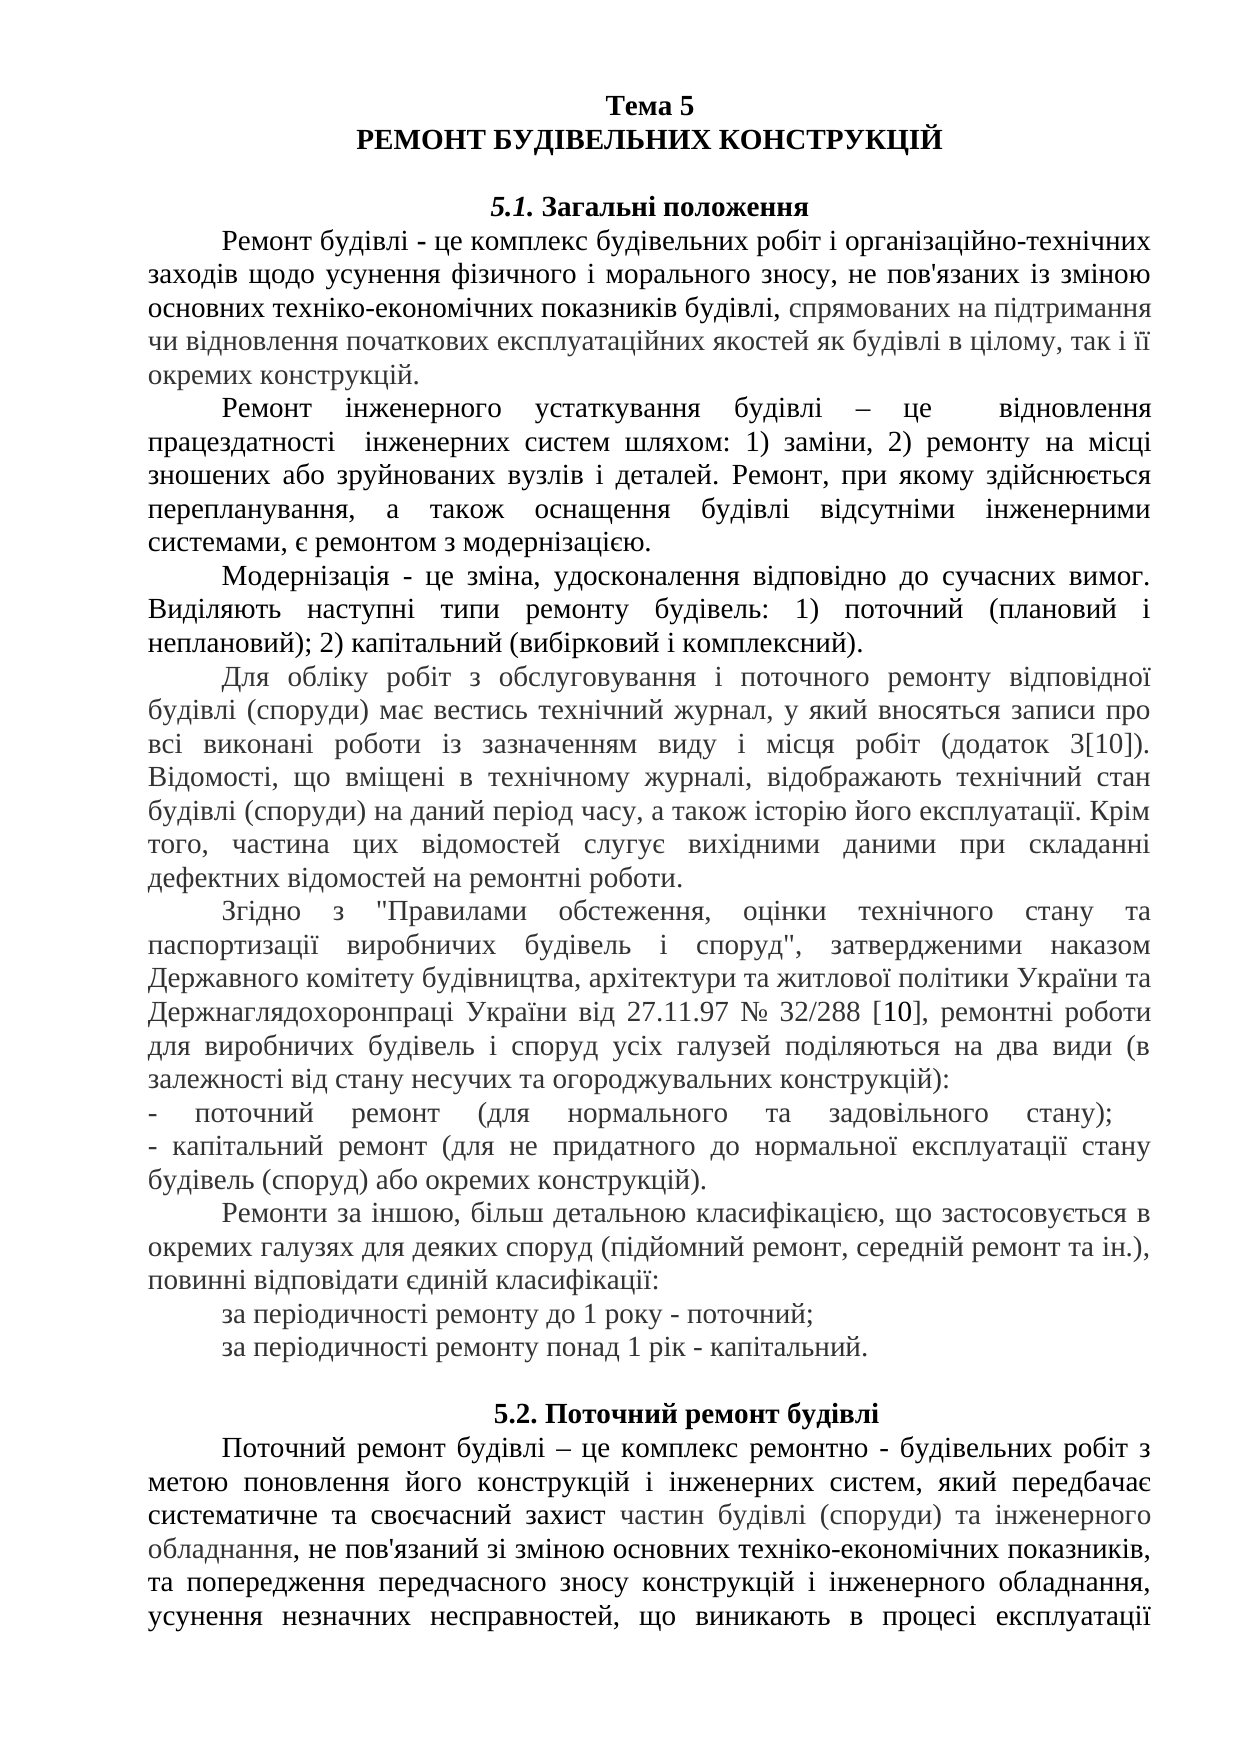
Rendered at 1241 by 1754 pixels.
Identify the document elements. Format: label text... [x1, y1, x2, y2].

text Ремонт будівлі - це комплекс будівельних робіт і організаційно-технічних заходів щодо усунення фізичного і морального зносу, не пов'язаних із зміною основних техніко-економічних показників будівлі, спрямованих на підтримання чи відновлення початкових експлуатаційних якостей як будівлі в цілому, так і її окремих конструкцій. [148, 223, 1152, 390]
text за періодичності ремонту до 1 року - поточний; [148, 1296, 1152, 1329]
text РЕМОНТ БУДІВЕЛЬНИХ КОНСТРУКЦІЙ [148, 122, 1152, 156]
text Ремонт інженерного устаткування будівлі – це відновлення працездатності інженерних систем шляхом: 1) заміни, 2) ремонту на місці зношених або зруйнованих вузлів і деталей. Ремонт, при якому здійснюється перепланування, а також оснащення будівлі відсутніми інженерними системами, є ремонтом з модернізацією. [148, 390, 1152, 558]
text 5.2. Поточний ремонт будівлі [148, 1397, 1152, 1430]
text Для обліку робіт з обслуговування і поточного ремонту відповідної будівлі (споруди) має вестись технічний журнал, у який вносяться записи про всі виконані роботи із зазначенням виду і місця робіт (додаток 3[10]). Відомості, що вміщені в технічному журналі, відображають технічний стан будівлі (споруди) на даний період часу, а також історію його експлуатації. Крім того, частина цих відомостей слугує вихідними даними при складанні дефектних відомостей на ремонтні роботи. [148, 659, 1152, 893]
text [148, 1430, 1152, 1631]
text - поточний ремонт (для нормального та задовільного стану); - капітальний ремонт (для не придатного до нормальної експлуатації стану будівель (споруд) або окремих конструкцій). [148, 1095, 1152, 1195]
text Згідно з "Правилами обстеження, оцінки технічного стану та паспортизації виробничих будівель і споруд", затвердженими наказом Державного комітету будівництва, архітектури та житлової політики України та Держнаглядохоронпраці України від 27.11.97 № 32/288 [10], ремонтні роботи для виробничих будівель і споруд усіх галузей поділяються на два види (в залежності від стану несучих та огороджувальних конструкцій): [148, 893, 1152, 1095]
text Тема 5 [148, 88, 1152, 122]
text Ремонти за іншою, більш детальною класифікацією, що застосовується в окремих галузях для деяких споруд (підйомний ремонт, середній ремонт та ін.), повинні відповідати єдиній класифікації: [148, 1195, 1152, 1296]
text за періодичності ремонту понад 1 рік - капітальний. [148, 1329, 1152, 1363]
text Модернізація - це зміна, удосконалення відповідно до сучасних вимог. Виділяють наступні типи ремонту будівель: 1) поточний (плановий і неплановий); 2) капітальний (вибірковий і комплексний). [148, 558, 1152, 659]
text 5.1. Загальні положення [148, 189, 1152, 223]
